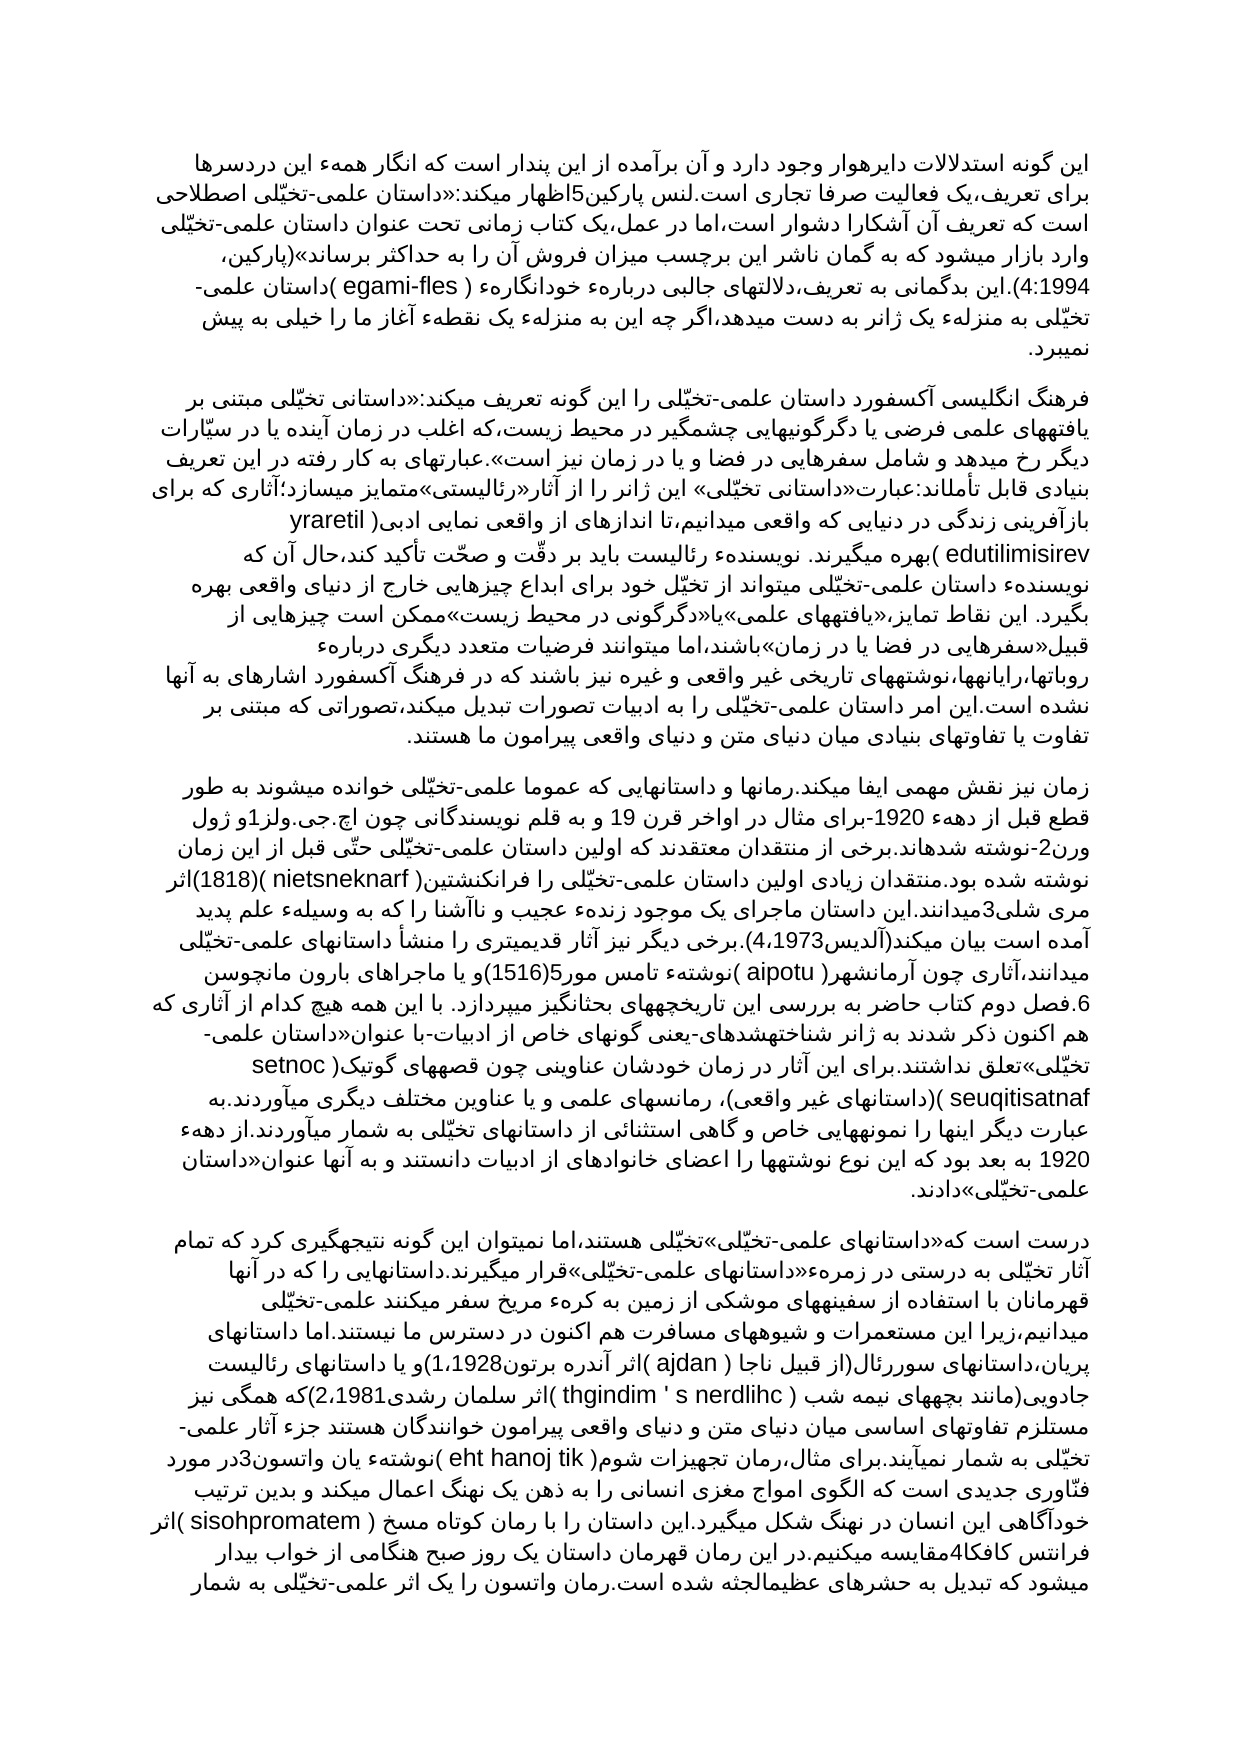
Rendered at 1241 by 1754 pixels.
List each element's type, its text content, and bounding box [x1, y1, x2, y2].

text فرهنگ انگلیسی آکسفورد داستان علمی-تخیّلی را این گونه تعریف می‏کند:«داستانی‏ تخیّلی مبتنی بر یافته‏های علمی فرضی یا دگرگونیهایی چشمگیر در محیط زیست،که اغلب‏ در زمان آینده یا در سیّارات دیگر رخ می‏دهد و شامل سفرهایی در فضا و یا در زمان نیز است».عبارتهای به کار رفته در این تعریف بنیادی قابل تأمل‏اند:عبارت«داستانی تخیّلی» این ژانر را از آثار«رئالیستی»متمایز می‏سازد؛آثاری که برای بازآفرینی زندگی در دنیایی که‏ واقعی می‏دانیم،تا اندازه‏ای از واقعی نمایی ادبی( yraretil edutilimisirev )بهره می‏گیرند. نویسندهء رئالیست باید بر دقّت و صحّت تأکید کند،حال آن که نویسندهء داستان‏ علمی-تخیّلی می‏تواند از تخیّل خود برای ابداع چیزهایی خارج از دنیای واقعی بهره بگیرد. این نقاط تمایز،«یافته‏های علمی»یا«دگرگونی در محیط زیست»ممکن است چیزهایی از قبیل«سفرهایی در فضا یا در زمان»باشند،اما می‏توانند فرضیات متعدد دیگری دربارهء روباتها،رایانه‏ها،نوشته‏های تاریخی غیر واقعی و غیره نیز باشند که در فرهنگ آکسفورد اشاره‏ای به آنها نشده است.این امر داستان علمی-تخیّلی را به ادبیات تصورات تبدیل‏ می‏کند،تصوراتی که مبتنی بر تفاوت یا تفاوتهای بنیادی میان دنیای متن و دنیای واقعی‏ پیرامون ما هستند. [150, 385, 1090, 748]
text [150, 150, 1090, 360]
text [150, 1227, 1090, 1595]
text زمان نیز نقش مهمی ایفا می‏کند.رمانها و داستانهایی که عموما علمی-تخیّلی خوانده‏ می‏شوند به طور قطع قبل از دههء 1920-برای مثال در اواخر قرن 19 و به قلم نویسندگانی‏ چون اچ.جی.ولز1و ژول ورن‏2-نوشته شده‏اند.برخی از منتقدان معتقدند که اولین داستان‏ علمی-تخیّلی حتّی قبل از این زمان نوشته شده بود.منتقدان زیادی اولین داستان‏ علمی-تخیّلی را فرانکنشتین( nietsneknarf )(1818)اثر مری شلی‏3می‏دانند.این داستان‏ ماجرای یک موجود زندهء عجیب و ناآشنا را که به وسیلهء علم پدید آمده است بیان‏ می‏کند(آلدیس‏4،1973).برخی دیگر نیز آثار قدیمی‏تری را منشأ داستانهای علمی-تخیّلی‏ می‏دانند،آثاری چون آرمانشهر( aipotu )نوشتهء تامس مور5(1516)و یا ماجراهای بارون‏ مانچوسن‏6.فصل دوم کتاب حاضر به بررسی این تاریخچه‏های بحث‏انگیز می‏پردازد. با این همه هیچ کدام از آثاری که هم اکنون ذکر شدند به ژانر شناخته‏شده‏ای-یعنی گونه‏ای‏ خاص از ادبیات-با عنوان«داستان علمی-تخیّلی»تعلق نداشتند.برای این آثار در زمان‏ خودشان عناوینی چون قصه‏های گوتیک( setnoc seuqitisatnaf )(داستانهای غیر واقعی)، رمانسهای علمی و یا عناوین مختلف دیگری می‏آوردند.به عبارت دیگر اینها را نمونه‏هایی‏ خاص و گاهی استثنائی از داستانهای تخیّلی به شمار می‏آوردند.از دههء 1920 به بعد بود که‏ این نوع نوشته‏ها را اعضای خانواده‏ای از ادبیات دانستند و به آنها عنوان«داستان‏ علمی-تخیّلی»دادند. [150, 773, 1090, 1202]
